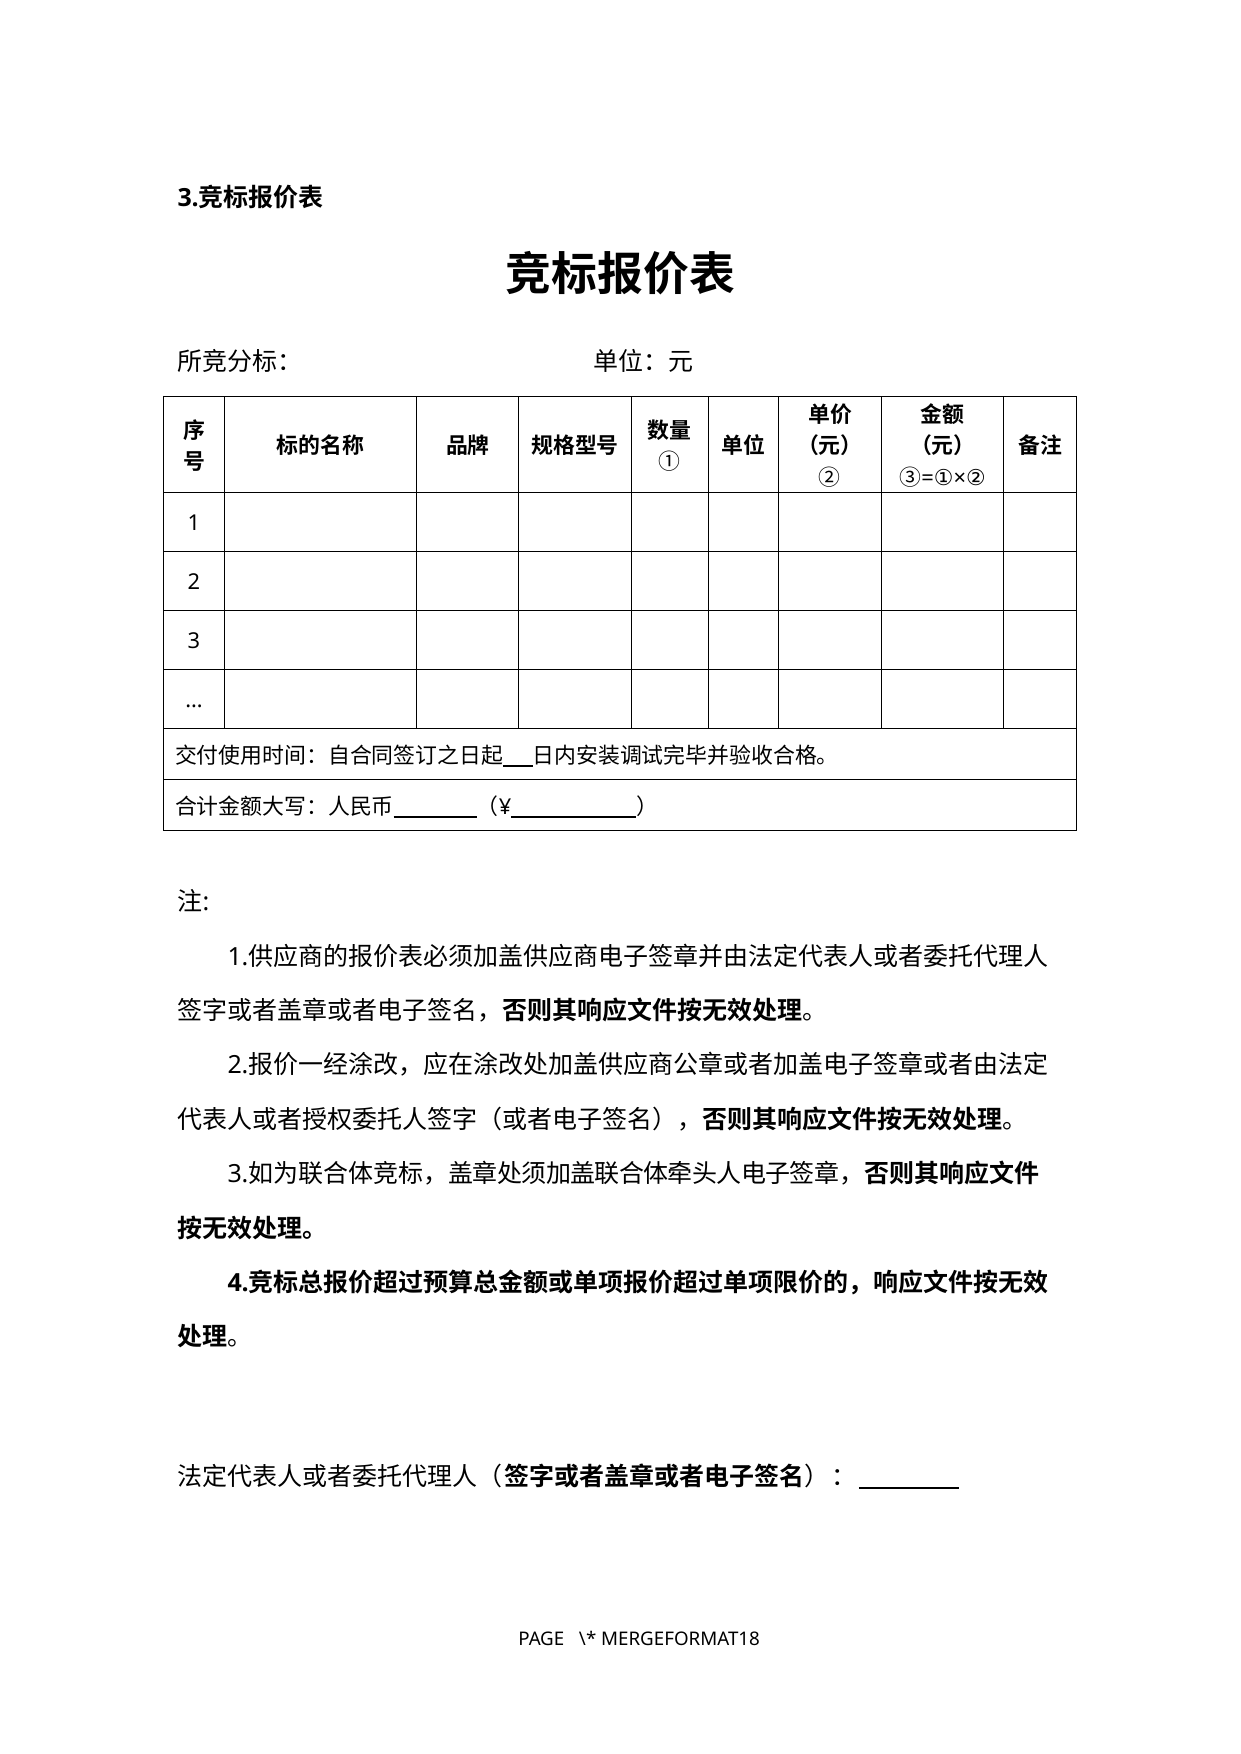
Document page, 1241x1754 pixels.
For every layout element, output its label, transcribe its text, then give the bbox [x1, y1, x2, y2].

table_cell [779, 670, 881, 728]
table_header 序号 [164, 397, 224, 492]
table_cell [779, 493, 881, 551]
table_cell 3 [164, 611, 224, 669]
table_cell [779, 552, 881, 610]
text 1.供应商的报价表必须加盖供应商电子签章并由法定代表人或者委托代理人签字或者盖章或者电子签名，否则其响应文件按无效处理。 [177, 936, 1063, 1027]
text 所竞分标： 单位：元 [177, 341, 1063, 378]
table_cell [882, 552, 1003, 610]
table_cell 交付使用时间：自合同签订之日起 日内安装调试完毕并验收合格。 [164, 729, 1076, 778]
text 3.如为联合体竞标，盖章处须加盖联合体牵头人电子签章，否则其响应文件按无效处理。 [177, 1154, 1063, 1244]
table_cell [709, 552, 778, 610]
table_header 备注 [1004, 397, 1076, 492]
table_cell [519, 552, 631, 610]
table_header 金额（元）③=①×② [882, 397, 1003, 492]
table_cell [882, 670, 1003, 728]
table_header 标的名称 [225, 397, 416, 492]
table_header 单位 [709, 397, 778, 492]
table_cell [225, 670, 416, 728]
table_cell [882, 493, 1003, 551]
table_header 单价（元）② [779, 397, 881, 492]
table_header 品牌 [417, 397, 518, 492]
text 3.竞标报价表 [177, 177, 1063, 213]
text 注: [177, 882, 1063, 918]
table_cell [225, 493, 416, 551]
table_cell [417, 552, 518, 610]
table_cell [1004, 493, 1076, 551]
text 法定代表人或者委托代理人（签字或者盖章或者电子签名）： [177, 1456, 1063, 1493]
text 2.报价一经涂改，应在涂改处加盖供应商公章或者加盖电子签章或者由法定代表人或者授权委托人签字（或者电子签名），否则其响应文件按无效处理。 [177, 1045, 1063, 1136]
table_cell 合计金额大写：人民币 （¥ ） [164, 780, 1076, 830]
table_header 数量① [632, 397, 708, 492]
table_cell [882, 611, 1003, 669]
table_cell [417, 493, 518, 551]
table_cell 1 [164, 493, 224, 551]
table_cell … [164, 670, 224, 728]
text 竞标报价表 [177, 237, 1063, 303]
table_cell [709, 670, 778, 728]
table_cell [632, 611, 708, 669]
table_cell [519, 611, 631, 669]
table_cell [225, 552, 416, 610]
table_cell 2 [164, 552, 224, 610]
text 4.竞标总报价超过预算总金额或单项报价超过单项限价的，响应文件按无效处理。 [177, 1262, 1063, 1353]
table_cell [632, 670, 708, 728]
table_cell [709, 493, 778, 551]
table_cell [417, 670, 518, 728]
table_cell [1004, 611, 1076, 669]
table_cell [1004, 670, 1076, 728]
table_cell [417, 611, 518, 669]
table_cell [779, 611, 881, 669]
table_cell [225, 611, 416, 669]
table_cell [519, 670, 631, 728]
table_cell [632, 493, 708, 551]
table_cell [632, 552, 708, 610]
table_cell [1004, 552, 1076, 610]
table_cell [709, 611, 778, 669]
table_cell [519, 493, 631, 551]
table_header 规格型号 [519, 397, 631, 492]
